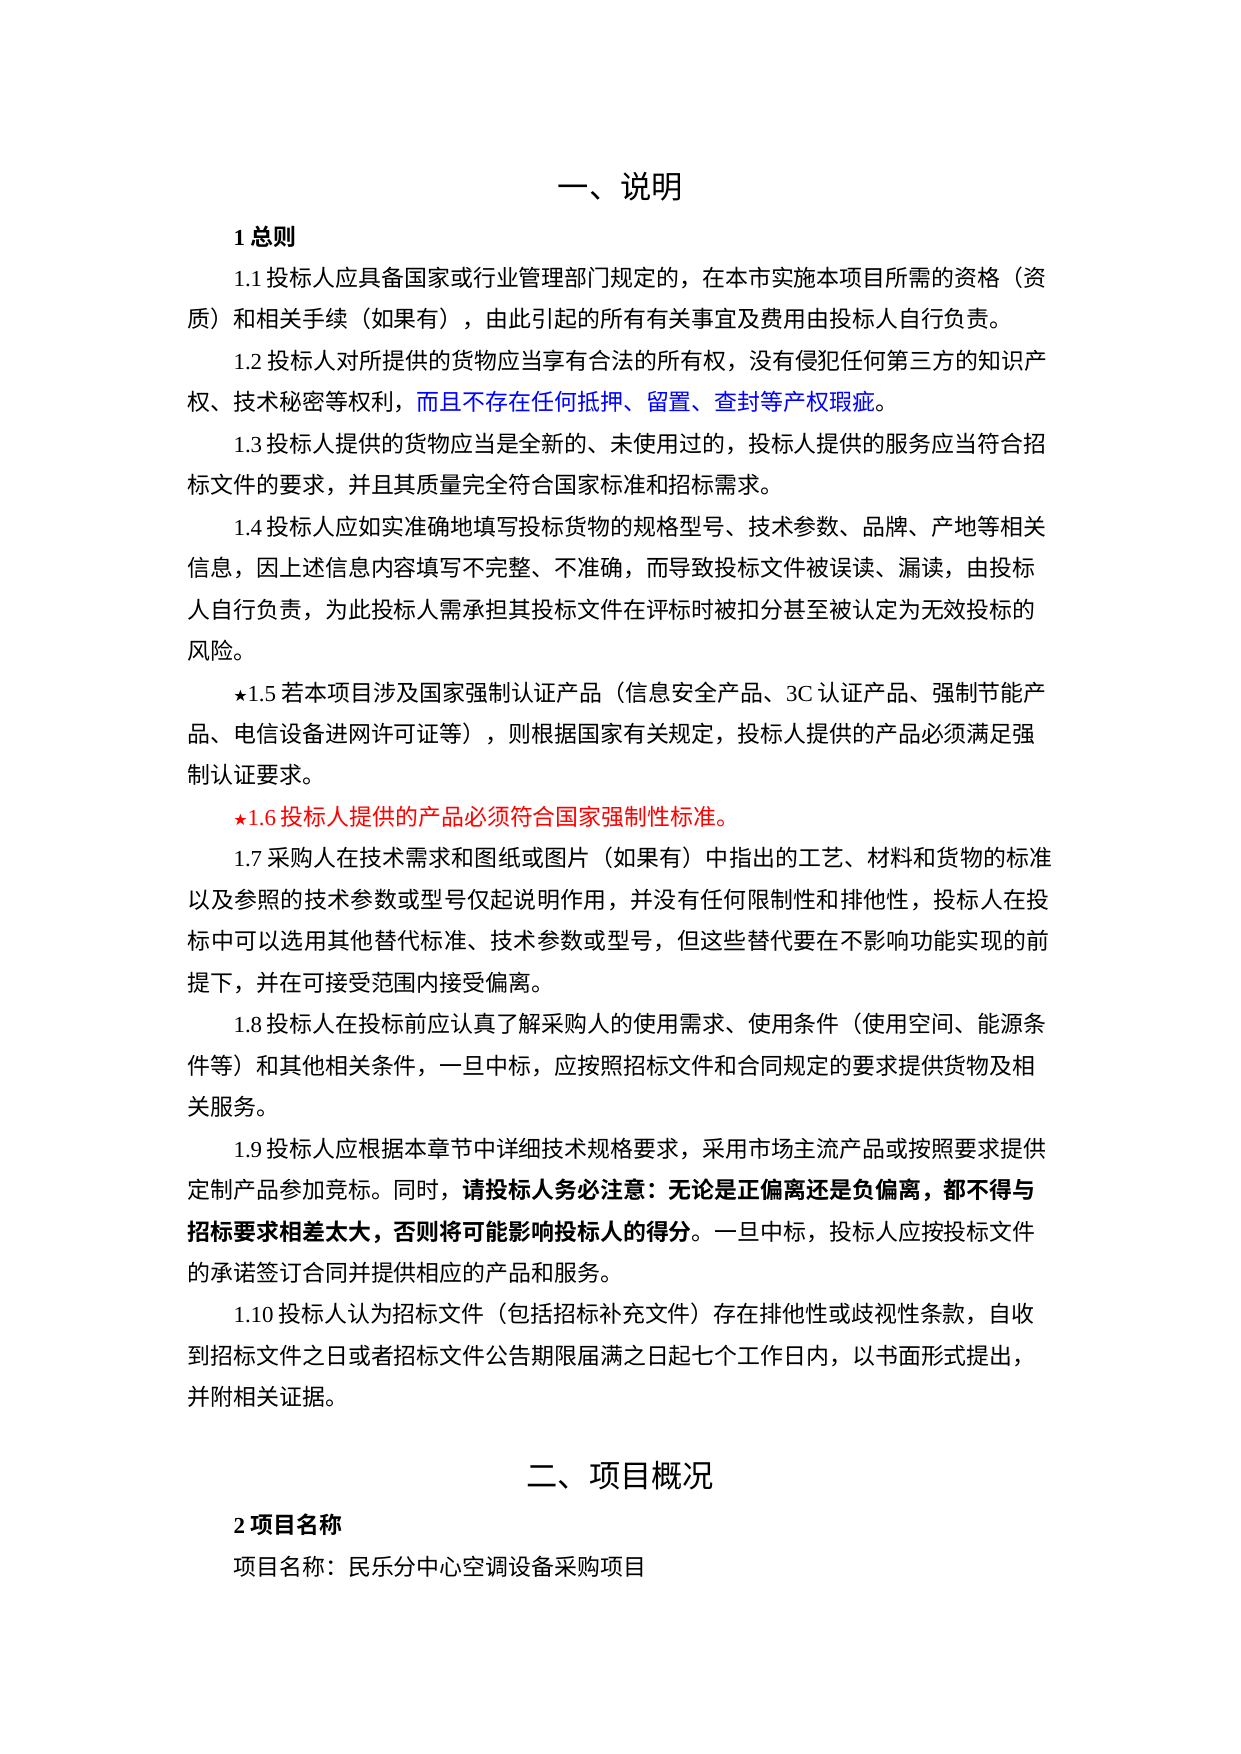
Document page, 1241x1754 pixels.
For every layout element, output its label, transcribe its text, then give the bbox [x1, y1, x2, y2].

text 1.7采购人在技术需求和图纸或图片（如果有）中指出的工艺、材料和货物的标准以及参照的技术参数或型号仅起说明作用，并没有任何限制性和排他性，投标人在投标中可以选用其他替代标准、技术参数或型号，但这些替代要在不影响功能实现的前提下，并在可接受范围内接受偏离。 [187, 840, 1053, 998]
text 1.4投标人应如实准确地填写投标货物的规格型号、技术参数、品牌、产地等相关信息，因上述信息内容填写不完整、不准确，而导致投标文件被误读、漏读，由投标人自行负责，为此投标人需承担其投标文件在评标时被扣分甚至被认定为无效投标的风险。 [187, 509, 1053, 666]
text 1.3投标人提供的货物应当是全新的、未使用过的，投标人提供的服务应当符合招标文件的要求，并且其质量完全符合国家标准和招标需求。 [187, 426, 1053, 500]
text 1 总则 [187, 218, 1053, 252]
text 2 项目名称 [187, 1507, 1053, 1540]
text 1.8投标人在投标前应认真了解采购人的使用需求、使用条件（使用空间、能源条件等）和其他相关条件，一旦中标，应按照招标文件和合同规定的要求提供货物及相关服务。 [187, 1006, 1053, 1122]
text ★1.6投标人提供的产品必须符合国家强制性标准。 [187, 799, 1053, 832]
text 一、说明 [187, 162, 1053, 207]
text 二、项目概况 [187, 1451, 1053, 1496]
text 1.10投标人认为招标文件（包括招标补充文件）存在排他性或歧视性条款，自收到招标文件之日或者招标文件公告期限届满之日起七个工作日内，以书面形式提出，并附相关证据。 [187, 1296, 1053, 1412]
text 1.2 投标人对所提供的货物应当享有合法的所有权，没有侵犯任何第三方的知识产权、技术秘密等权利，而且不存在任何抵押、留置、查封等产权瑕疵。 [187, 343, 1053, 417]
text 项目名称：民乐分中心空调设备采购项目 [187, 1549, 1053, 1582]
text 1.9投标人应根据本章节中详细技术规格要求，采用市场主流产品或按照要求提供定制产品参加竞标。同时，请投标人务必注意：无论是正偏离还是负偏离，都不得与招标要求相差太大，否则将可能影响投标人的得分。一旦中标，投标人应按投标文件的承诺签订合同并提供相应的产品和服务。 [187, 1131, 1053, 1288]
text 1.1投标人应具备国家或行业管理部门规定的，在本市实施本项目所需的资格（资质）和相关手续（如果有），由此引起的所有有关事宜及费用由投标人自行负责。 [187, 260, 1053, 334]
text ★1.5 若本项目涉及国家强制认证产品（信息安全产品、3C认证产品、强制节能产品、电信设备进网许可证等），则根据国家有关规定，投标人提供的产品必须满足强制认证要求。 [187, 674, 1053, 791]
